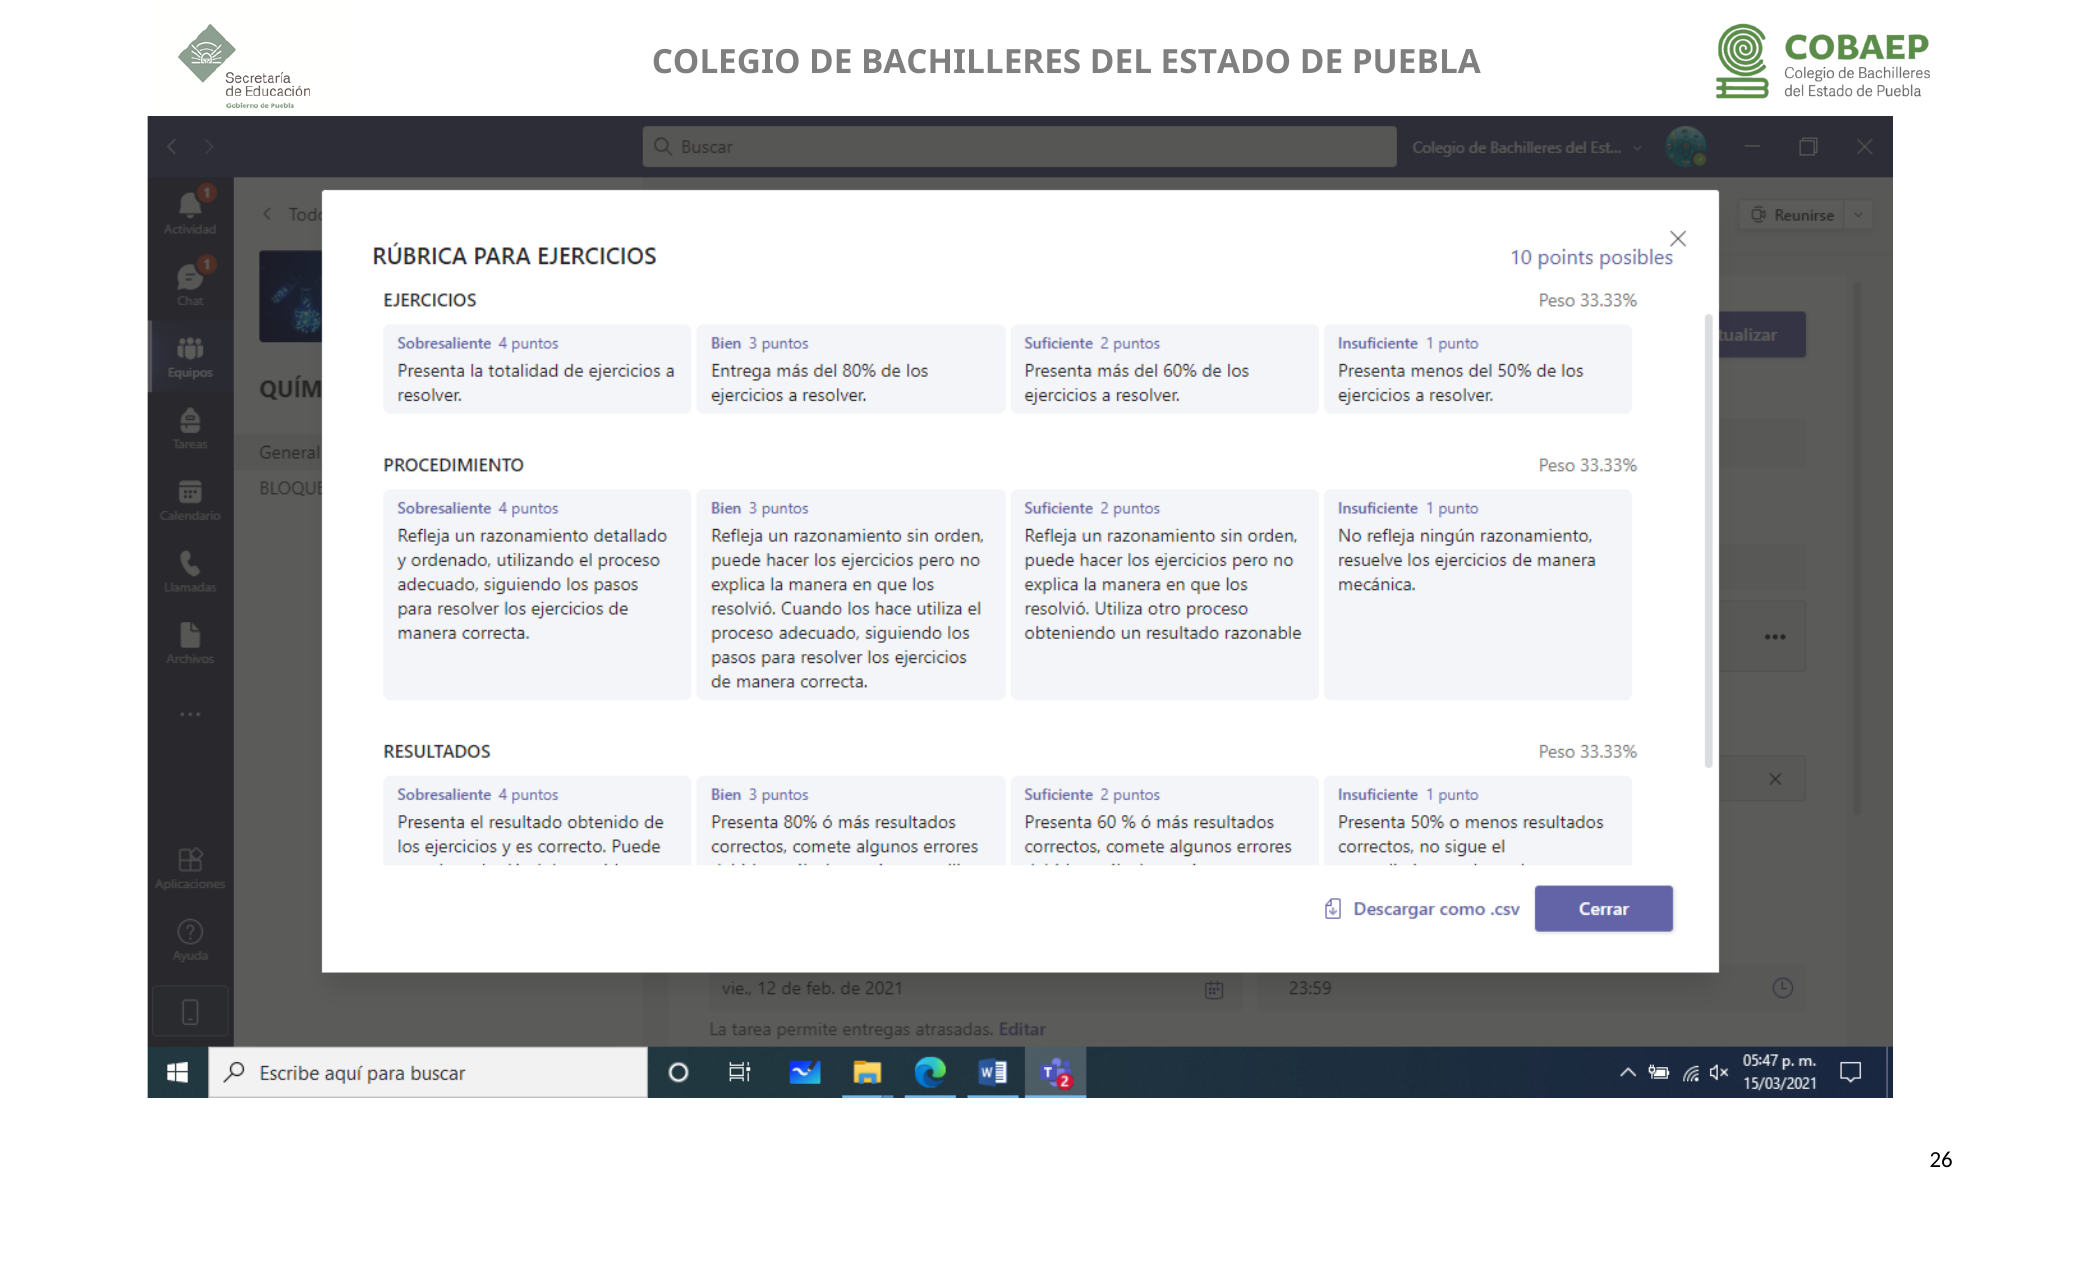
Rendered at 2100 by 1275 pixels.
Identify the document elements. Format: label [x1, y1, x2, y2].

picture [1712, 21, 1932, 109]
picture [147, 3, 1893, 1098]
